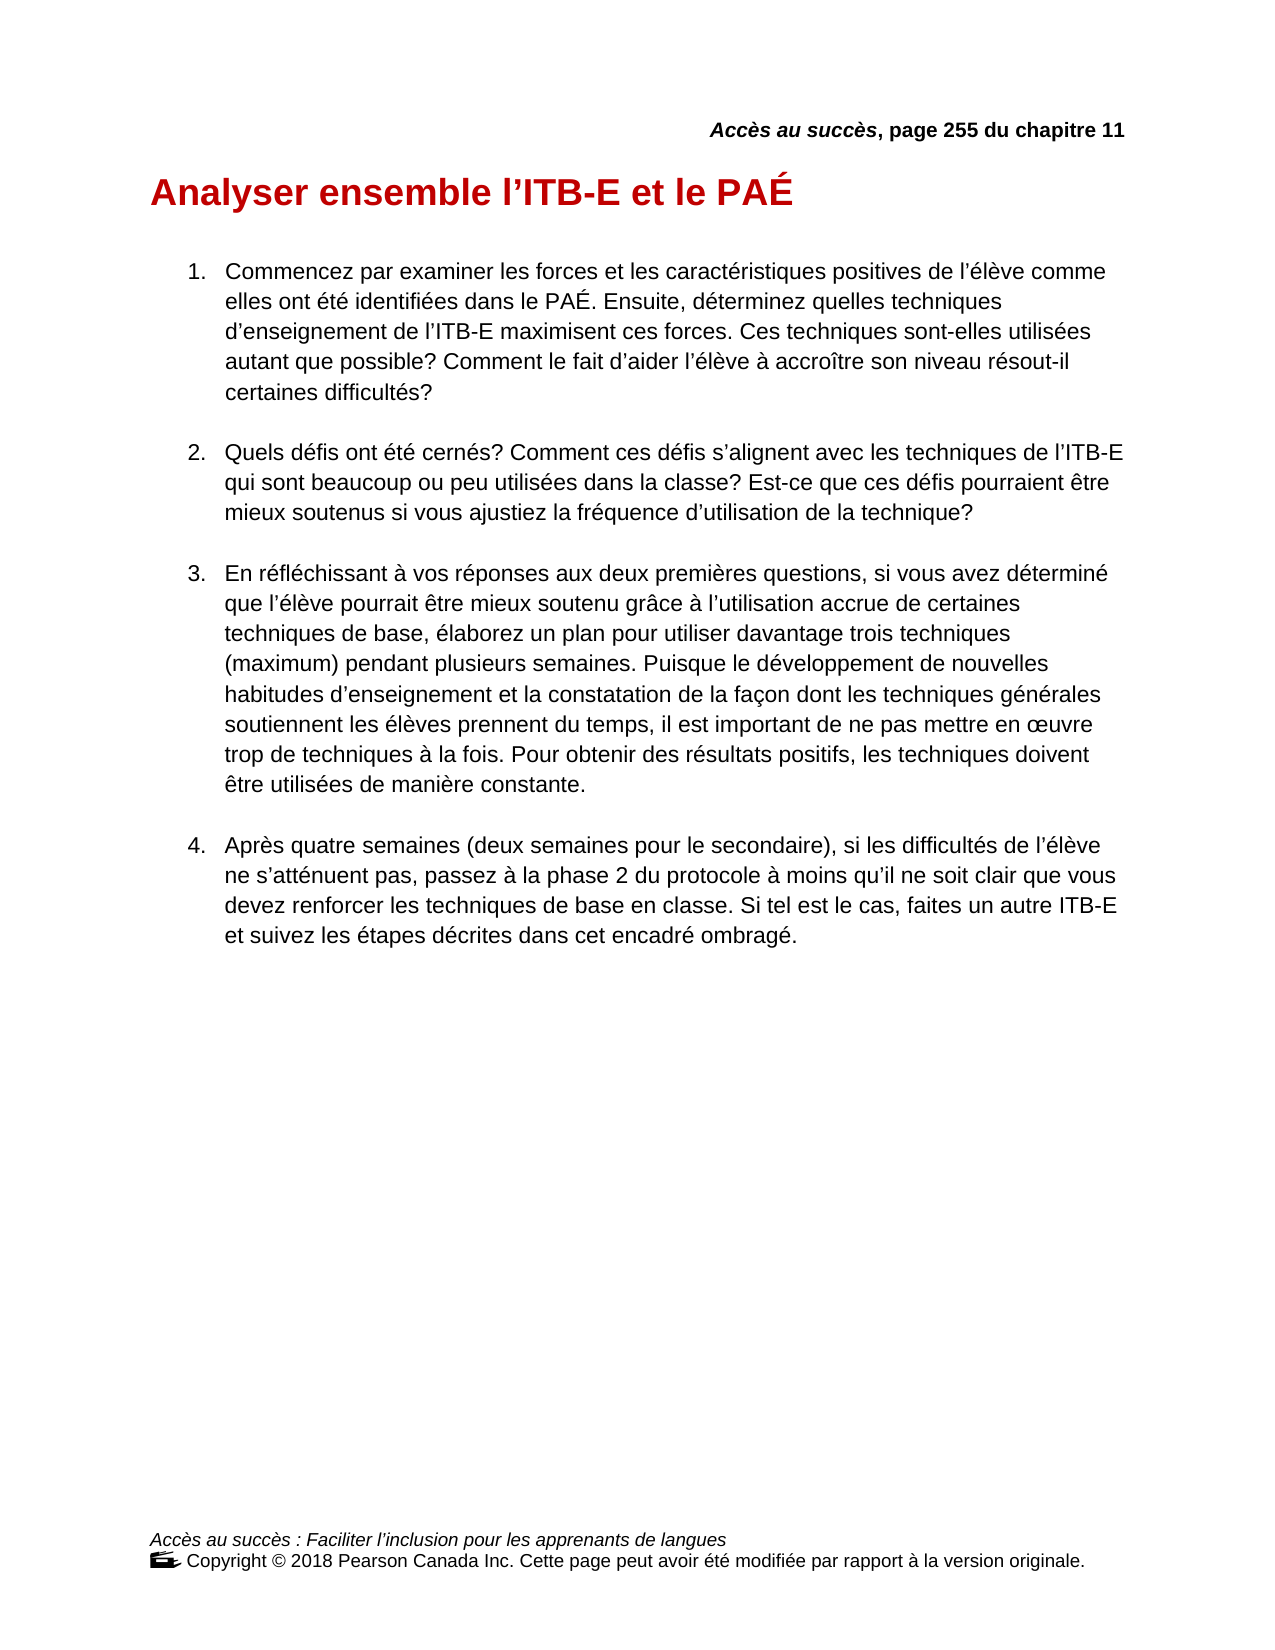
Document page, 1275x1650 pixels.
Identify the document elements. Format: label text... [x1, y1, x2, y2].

list En réfléchissant à vos réponses aux deux premières questions, si vous avez déterminé que l’élève pourrait être mieux soutenu grâce à l’utilisation accrue de certaines techniques de base, élaborez un plan pour utiliser davantage trois techniques (maximum) pendant plusieurs semaines. Puisque le développement de nouvelles habitudes d’enseignement et la constatation de la façon dont les techniques générales soutiennent les élèves prennent du temps, il est important de ne pas mettre en œuvre trop de techniques à la fois. Pour obtenir des résultats positifs, les techniques doivent être utilisées de manière constante. [187, 560, 1125, 798]
subtitle Analyser ensemble l’ITB-E et le PAÉ [150, 171, 1125, 214]
list Commencez par examiner les forces et les caractéristiques positives de l’élève comme elles ont été identifiées dans le PAÉ. Ensuite, déterminez quelles techniques d’enseignement de l’ITB-E maximisent ces forces. Ces techniques sont-elles utilisées autant que possible? Comment le fait d’aider l’élève à accroître son niveau résout-il certaines difficultés? [187, 258, 1125, 405]
list Après quatre semaines (deux semaines pour le secondaire), si les difficultés de l’élève ne s’atténuent pas, passez à la phase 2 du protocole à moins qu’il ne soit clair que vous devez renforcer les techniques de base en classe. Si tel est le cas, faites un autre ITB-E et suivez les étapes décrites dans cet encadré ombragé. [187, 832, 1125, 949]
list Quels défis ont été cernés? Comment ces défis s’alignent avec les techniques de l’ITB-E qui sont beaucoup ou peu utilisées dans la classe? Est-ce que ces défis pourraient être mieux soutenus si vous ajustiez la fréquence d’utilisation de la technique? [187, 439, 1125, 526]
picture [150, 1551, 182, 1568]
subtitle Accès au succès, page 255 du chapitre 11 [150, 118, 1125, 142]
